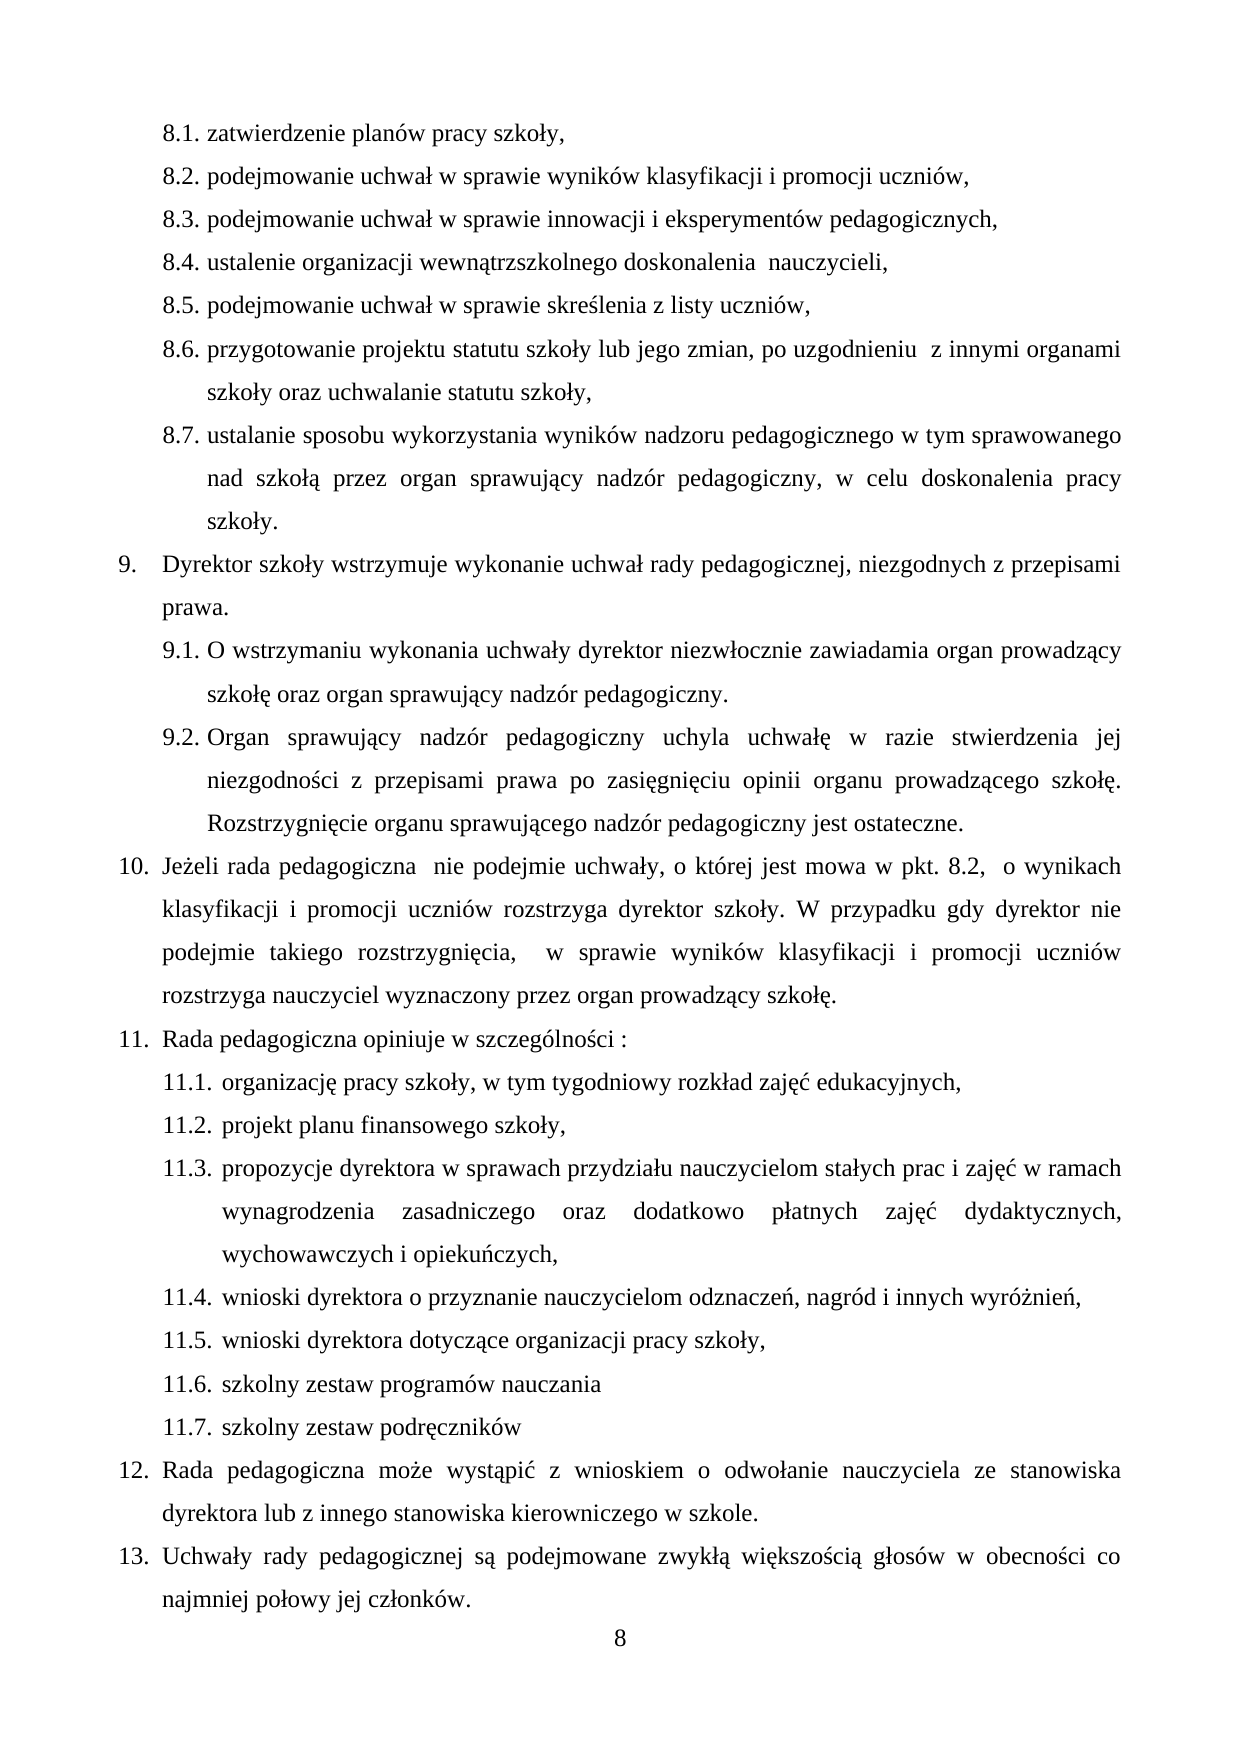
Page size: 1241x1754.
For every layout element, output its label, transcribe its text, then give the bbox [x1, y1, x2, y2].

list Rada pedagogiczna może wystąpić z wnioskiem o odwołanie nauczyciela ze stanowiska dyrektora lub z innego stanowiska kierowniczego w szkole. [118, 1455, 1122, 1527]
list Dyrektor szkoły wstrzymuje wykonanie uchwał rady pedagogicznej, niezgodnych z przepisami prawa. [118, 549, 1122, 621]
list projekt planu finansowego szkoły, [162, 1110, 1122, 1139]
list podejmowanie uchwał w sprawie skreślenia z listy uczniów, [162, 291, 1122, 319]
list ustalenie organizacji wewnątrzszkolnego doskonalenia nauczycieli, [162, 247, 1122, 276]
list zatwierdzenie planów pracy szkoły, [162, 118, 1122, 147]
list podejmowanie uchwał w sprawie wyników klasyfikacji i promocji uczniów, [162, 161, 1122, 190]
list Rada pedagogiczna opiniuje w szczególności : [118, 1024, 1122, 1052]
list wnioski dyrektora dotyczące organizacji pracy szkoły, [162, 1326, 1122, 1354]
list organizację pracy szkoły, w tym tygodniowy rozkład zajęć edukacyjnych, [162, 1067, 1122, 1096]
list szkolny zestaw podręczników [162, 1412, 1122, 1441]
list podejmowanie uchwał w sprawie innowacji i eksperymentów pedagogicznych, [162, 204, 1122, 233]
list Jeżeli rada pedagogiczna nie podejmie uchwały, o której jest mowa w pkt. 8.2, o wynikach klasyfikacji i promocji uczniów rozstrzyga dyrektor szkoły. W przypadku gdy dyrektor nie podejmie takiego rozstrzygnięcia, w sprawie wyników klasyfikacji i promocji uczniów rozstrzyga nauczyciel wyznaczony przez organ prowadzący szkołę. [118, 851, 1122, 1009]
list propozycje dyrektora w sprawach przydziału nauczycielom stałych prac i zajęć w ramach wynagrodzenia zasadniczego oraz dodatkowo płatnych zajęć dydaktycznych, wychowawczych i opiekuńczych, [162, 1153, 1122, 1268]
list Organ sprawujący nadzór pedagogiczny uchyla uchwałę w razie stwierdzenia jej niezgodności z przepisami prawa po zasięgnięciu opinii organu prowadzącego szkołę. Rozstrzygnięcie organu sprawującego nadzór pedagogiczny jest ostateczne. [162, 722, 1122, 837]
list szkolny zestaw programów nauczania [162, 1369, 1122, 1397]
list ustalanie sposobu wykorzystania wyników nadzoru pedagogicznego w tym sprawowanego nad szkołą przez organ sprawujący nadzór pedagogiczny, w celu doskonalenia pracy szkoły. [162, 420, 1122, 535]
list wnioski dyrektora o przyznanie nauczycielom odznaczeń, nagród i innych wyróżnień, [162, 1282, 1122, 1311]
list Uchwały rady pedagogicznej są podejmowane zwykłą większością głosów w obecności co najmniej połowy jej członków. [118, 1541, 1122, 1613]
list przygotowanie projektu statutu szkoły lub jego zmian, po uzgodnieniu z innymi organami szkoły oraz uchwalanie statutu szkoły, [162, 334, 1122, 406]
list O wstrzymaniu wykonania uchwały dyrektor niezwłocznie zawiadamia organ prowadzący szkołę oraz organ sprawujący nadzór pedagogiczny. [162, 636, 1122, 707]
